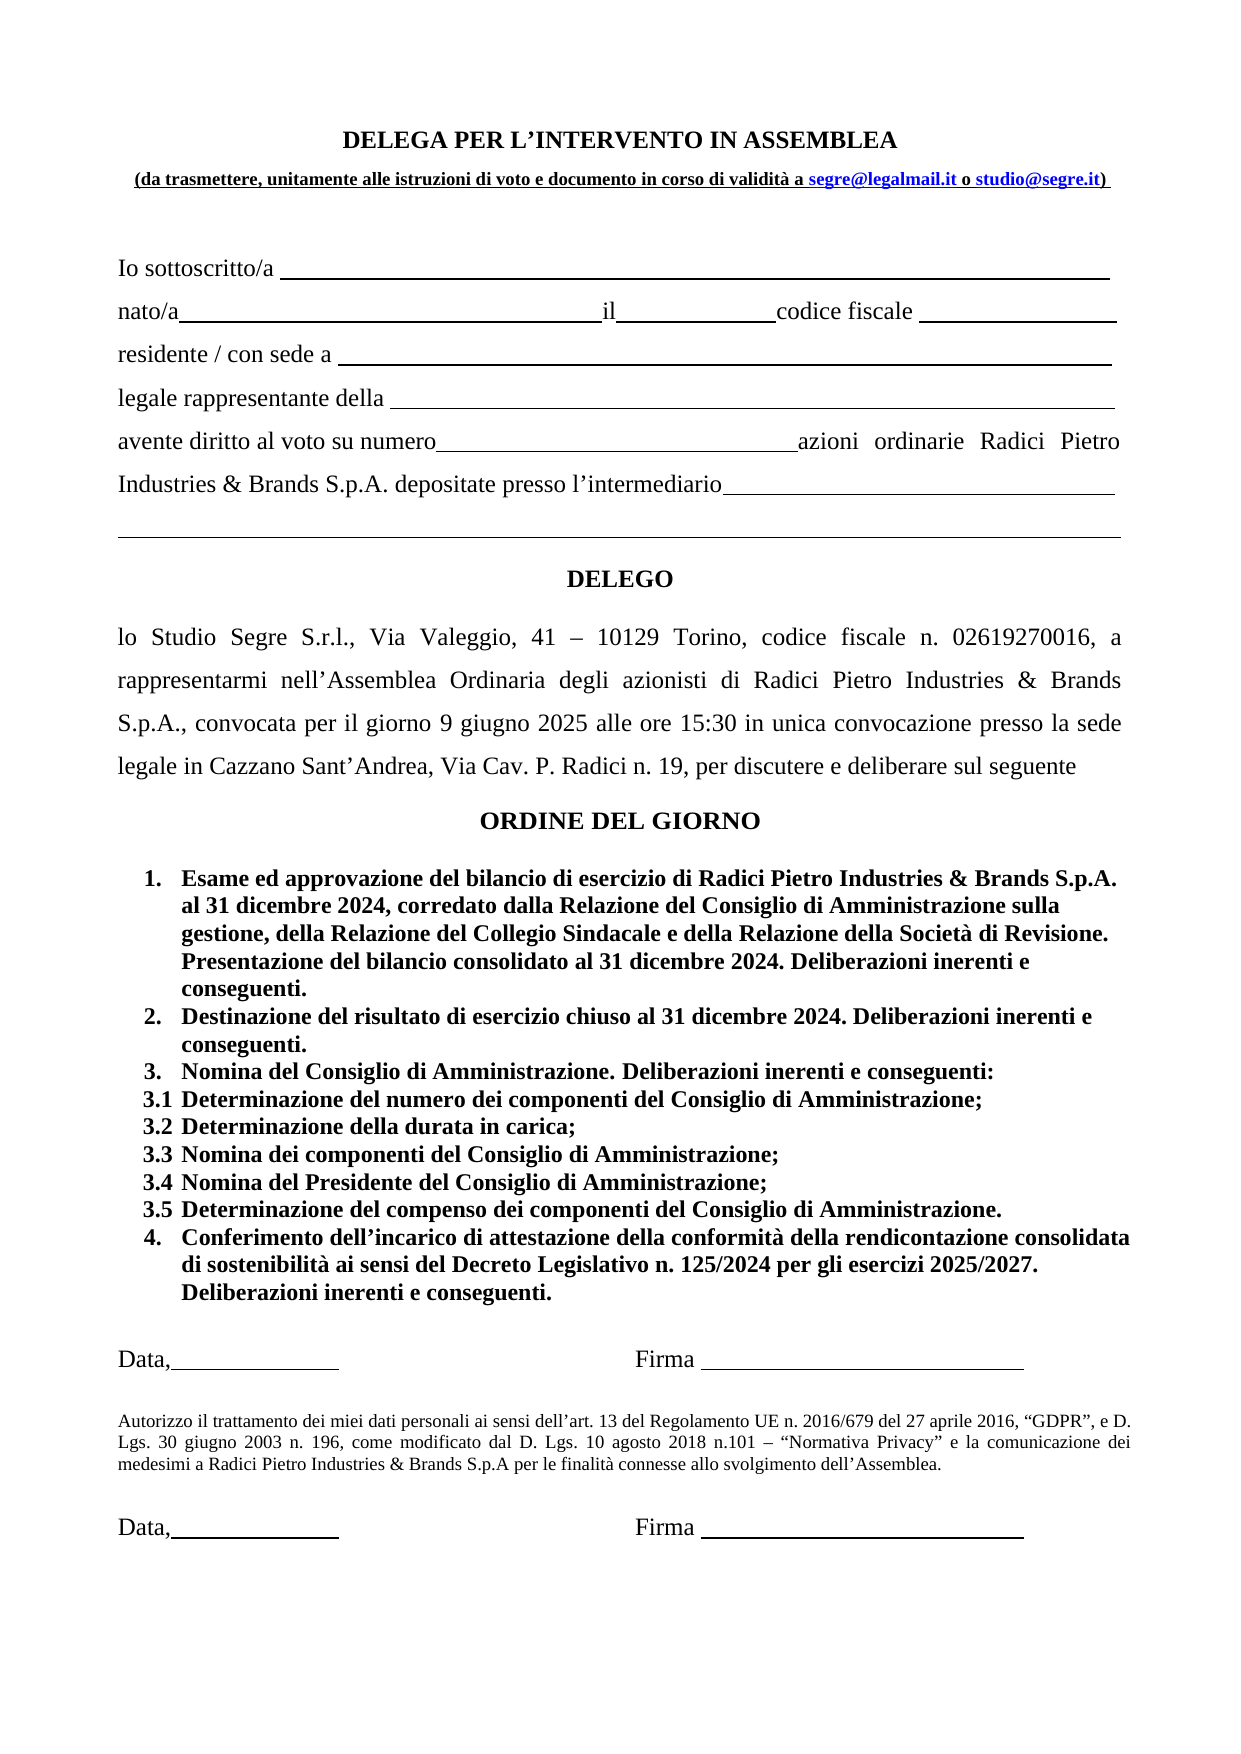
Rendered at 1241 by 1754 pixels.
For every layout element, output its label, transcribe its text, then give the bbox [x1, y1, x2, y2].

list Esame ed approvazione del bilancio di esercizio di Radici Pietro Industries & Brands S.p.A. al 31 dicembre 2024, corredato dalla Relazione del Consiglio di Amministrazione sulla gestione, della Relazione del Collegio Sindacale e della Relazione della Società di Revisione. Presentazione del bilancio consolidato al 31 dicembre 2024. Deliberazioni inerenti e conseguenti. [144, 864, 1134, 1002]
text Data, Firma [118, 1512, 1134, 1541]
list Conferimento dell’incarico di attestazione della conformità della rendicontazione consolidata di sostenibilità ai sensi del Decreto Legislativo n. 125/2024 per gli esercizi 2025/2027. Deliberazioni inerenti e conseguenti. [144, 1223, 1134, 1306]
text legale rappresentante della avente diritto al voto su numero azioni ordinarie Radici Pietro Industries & Brands S.p.A. depositate presso l’intermediario [118, 383, 1120, 537]
text lo Studio Segre S.r.l., Via Valeggio, 41 – 10129 Torino, codice fiscale n. 02619270016, a rappresentarmi nell’Assemblea Ordinaria degli azionisti di Radici Pietro Industries & Brands S.p.A., convocata per il giorno 9 giugno 2025 alle ore 15:30 in unica convocazione presso la sede legale in Cazzano Sant’Andrea, Via Cav. P. Radici n. 19, per discutere e deliberare sul seguente [117, 622, 1123, 780]
text Data, Firma [118, 1344, 1134, 1372]
text nato/a il codice fiscale [118, 296, 1134, 325]
subtitle DELEGO [339, 564, 901, 592]
list Nomina del Presidente del Consiglio di Amministrazione; [106, 1168, 1134, 1195]
text Autorizzo il trattamento dei miei dati personali ai sensi dell’art. 13 del Regolamento UE n. 2016/679 del 27 aprile 2016, “GDPR”, e D. Lgs. 30 giugno 2003 n. 196, come modificato dal D. Lgs. 10 agosto 2018 n.101 – “Normativa Privacy” e la comunicazione dei medesimi a Radici Pietro Industries & Brands S.p.A per le finalità connesse allo svolgimento dell’Assemblea. [118, 1411, 1134, 1474]
text residente / con sede a [118, 339, 1134, 368]
list Determinazione del numero dei componenti del Consiglio di Amministrazione; [106, 1085, 1134, 1112]
list Destinazione del risultato di esercizio chiuso al 31 dicembre 2024. Deliberazioni inerenti e conseguenti. [144, 1002, 1134, 1057]
subtitle ORDINE DEL GIORNO [339, 806, 901, 835]
text Io sottoscritto/a [118, 253, 1134, 282]
list Nomina del Consiglio di Amministrazione. Deliberazioni inerenti e conseguenti: [144, 1057, 1134, 1085]
list Determinazione della durata in carica; [106, 1112, 1134, 1140]
text DELEGA PER L’INTERVENTO IN ASSEMBLEA [106, 125, 1134, 154]
list Determinazione del compenso dei componenti del Consiglio di Amministrazione. [106, 1195, 1134, 1223]
list Nomina dei componenti del Consiglio di Amministrazione; [106, 1140, 1134, 1168]
text (da trasmettere, unitamente alle istruzioni di voto e documento in corso di validità a segre@legalmail.it o studio@segre.it) [106, 168, 1134, 190]
